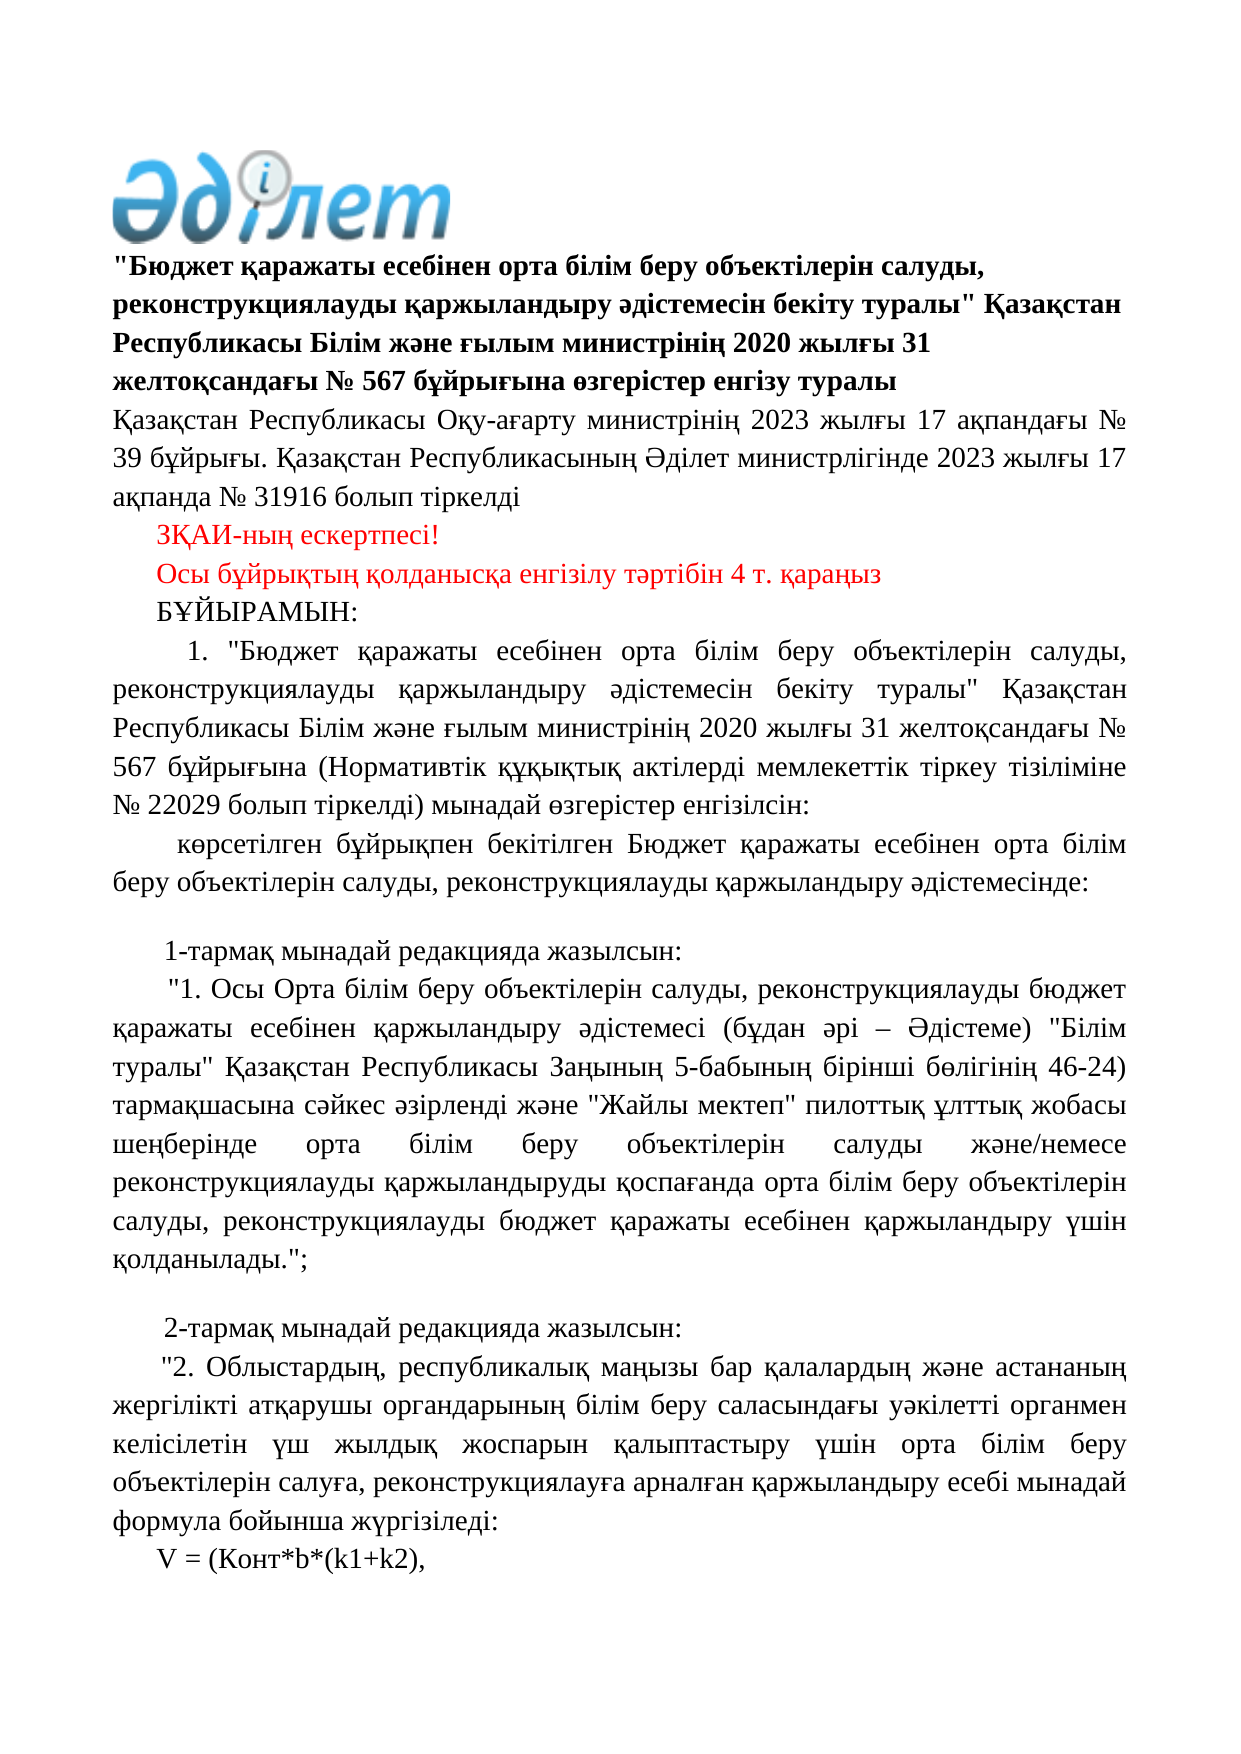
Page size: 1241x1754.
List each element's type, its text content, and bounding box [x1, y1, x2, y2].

text 1-тармақ мынадай редакцияда жазылсын: [112, 933, 1128, 967]
text Осы бұйрықтың қолданысқа енгізілу тәртібін 4 т. қараңыз [112, 556, 1128, 589]
text V = (Конт*b*(k1+k2), [112, 1541, 1128, 1575]
text көрсетілген бұйрықпен бекітілген Бюджет қаражаты есебінен орта білім беру объектілерін салуды, реконструкциялауды қаржыландыру әдістемесінде: [112, 826, 1128, 898]
text 2-тармақ мынадай редакцияда жазылсын: [112, 1310, 1128, 1344]
text БҰЙЫРАМЫН: [112, 594, 1128, 628]
text 1. "Бюджет қаражаты есебінен орта білім беру объектілерін салуды, реконструкциялауды қаржыландыру әдістемесін бекіту туралы" Қазақстан Республикасы Білім және ғылым министрінің 2020 жылғы 31 желтоқсандағы № 567 бұйрығына (Нормативтік құқықтық актілерді мемлекеттік тіркеу тізіліміне № 22029 болып тіркелді) мынадай өзгерістер енгізілсін: [112, 633, 1128, 821]
text "Бюджет қаражаты есебінен орта білім беру объектілерін салуды, реконструкциялауды қаржыландыру әдістемесін бекіту туралы" Қазақстан Республикасы Білім және ғылым министрінің 2020 жылғы 31 желтоқсандағы № 567 бұйрығына өзгерістер енгізу туралы [112, 248, 1128, 397]
text "1. Осы Орта білім беру объектілерін салуды, реконструкциялауды бюджет қаражаты есебінен қаржыландыру әдістемесі (бұдан әрі – Әдістеме) "Білім туралы" Қазақстан Республикасы Заңының 5-бабының бірінші бөлігінің 46-24) тармақшасына сәйкес әзірленді және "Жайлы мектеп" пилоттық ұлттық жобасы шеңберінде орта білім беру объектілерін салуды және/немесе реконструкциялауды қаржыландыруды қоспағанда орта білім беру объектілерін салуды, реконструкциялауды бюджет қаражаты есебінен қаржыландыру үшін қолданылады."; [112, 972, 1128, 1275]
text Қазақстан Республикасы Оқу-ағарту министрінің 2023 жылғы 17 ақпандағы № 39 бұйрығы. Қазақстан Республикасының Әділет министрлігінде 2023 жылғы 17 ақпанда № 31916 болып тіркелді [112, 402, 1128, 512]
text ЗҚАИ-ның ескертпесі! [112, 517, 1128, 551]
text "2. Облыстардың, республикалық маңызы бар қалалардың және астананың жергілікті атқарушы органдарының білім беру саласындағы уәкілетті органмен келісілетін үш жылдық жоспарын қалыптастыру үшін орта білім беру объектілерін салуға, реконструкциялауға арналған қаржыландыру есебі мынадай формула бойынша жүргізіледі: [112, 1349, 1128, 1536]
picture [112, 150, 451, 244]
